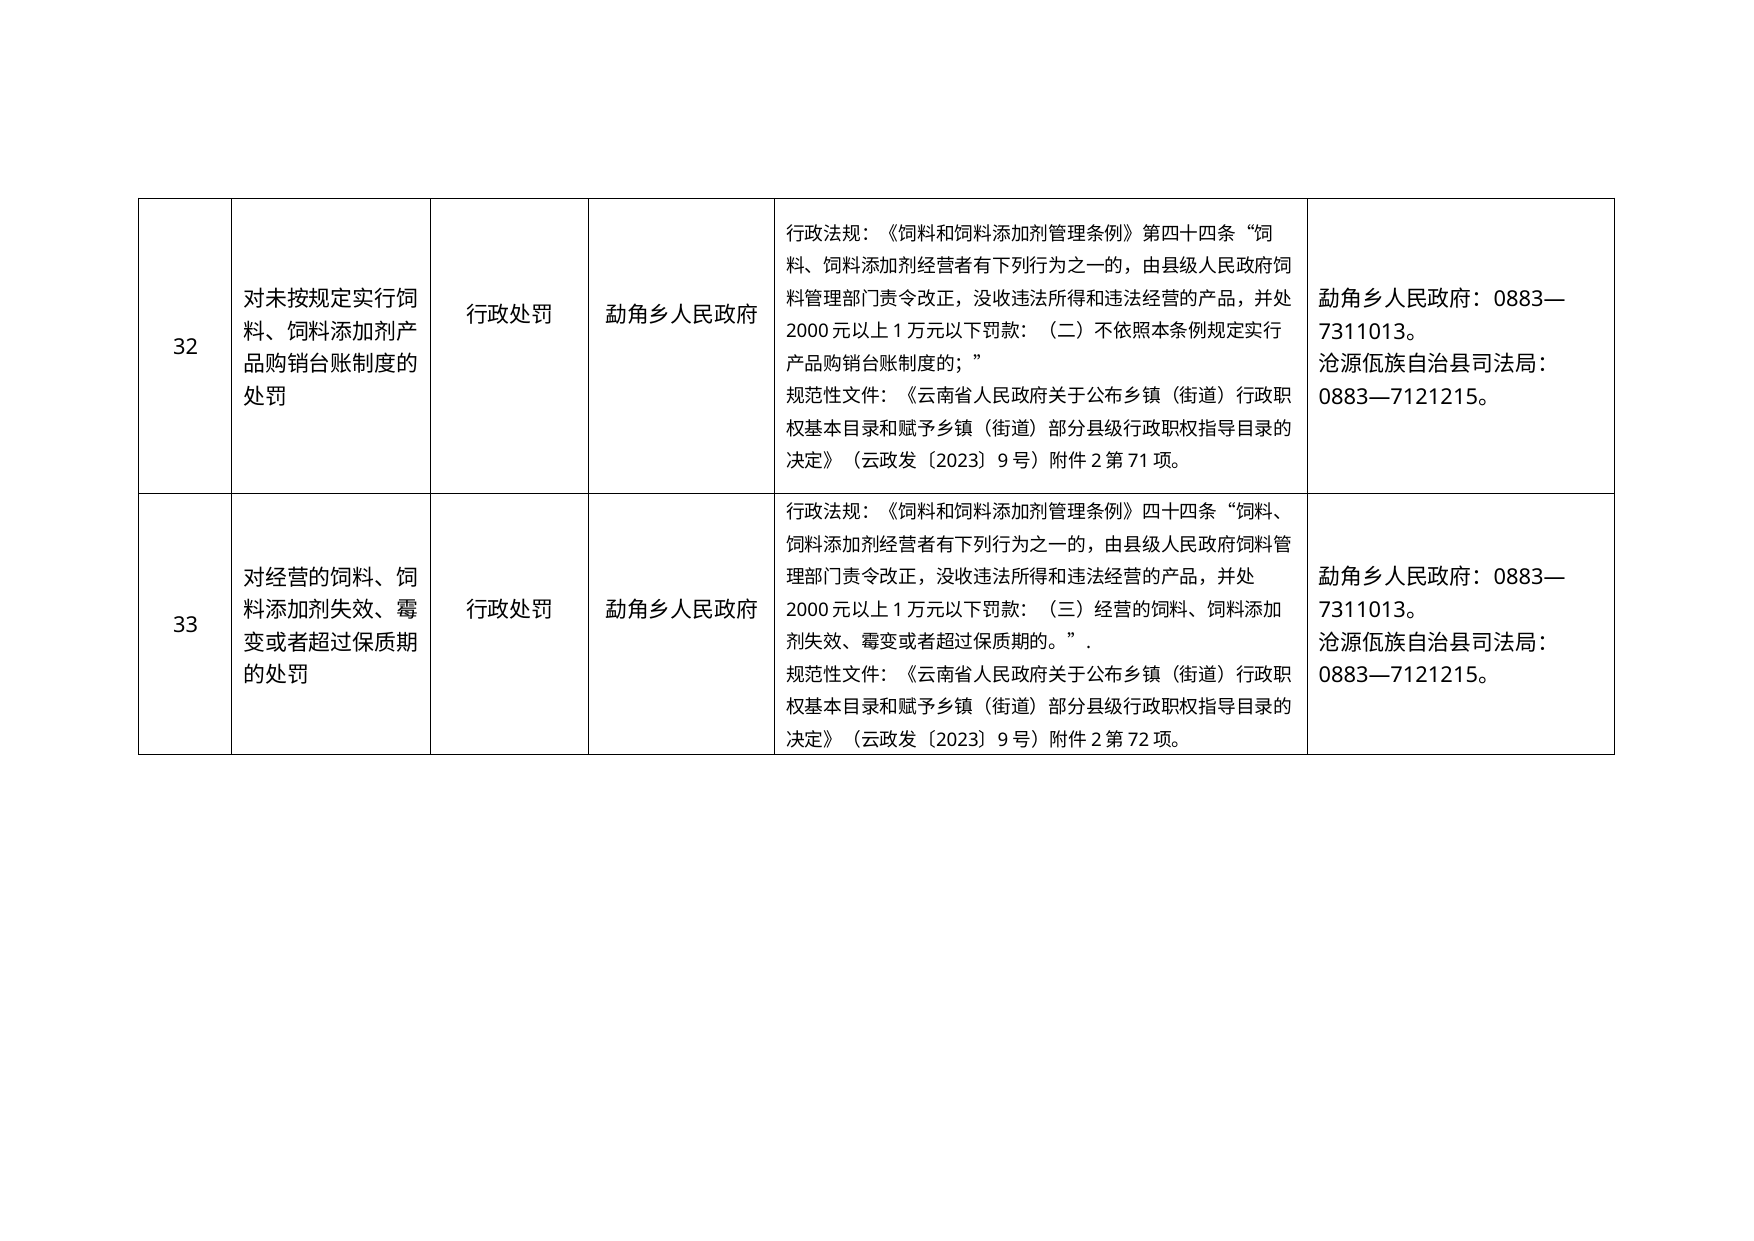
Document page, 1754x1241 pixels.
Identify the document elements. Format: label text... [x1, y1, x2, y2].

table_cell 32 [139, 199, 231, 493]
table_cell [1308, 199, 1614, 493]
table_cell 行政处罚 [431, 494, 588, 754]
table_cell 行政法规：《饲料和饲料添加剂管理条例》四十四条“饲料、饲料添加剂经营者有下列行为之一的，由县级人民政府饲料管理部门责令改正，没收违法所得和违法经营的产品，并处2000元以上1万元以下罚款：（三）经营的饲料、饲料添加剂失效、霉变或者超过保质期的。”. 规范性文件：《云南省人民政府关于公布乡镇（街道）行政职权基本目录和赋予乡镇（街道）部分县级行政职权指导目录的决定》（云政发〔2023〕9号）附件2第72项。 [775, 494, 1307, 754]
table_cell 勐角乡人民政府 [589, 199, 774, 493]
table_cell 33 [139, 494, 231, 754]
table_cell 对未按规定实行饲料、饲料添加剂产品购销台账制度的处罚 [232, 199, 430, 493]
table_cell 行政处罚 [431, 199, 588, 493]
table_cell 勐角乡人民政府：0883—7311013。 沧源佤族自治县司法局：0883—7121215。 [1308, 494, 1614, 754]
table_cell 行政法规：《饲料和饲料添加剂管理条例》第四十四条“饲料、饲料添加剂经营者有下列行为之一的，由县级人民政府饲料管理部门责令改正，没收违法所得和违法经营的产品，并处2000元以上1万元以下罚款：（二）不依照本条例规定实行产品购销台账制度的；” 规范性文件：《云南省人民政府关于公布乡镇（街道）行政职权基本目录和赋予乡镇（街道）部分县级行政职权指导目录的决定》（云政发〔2023〕9号）附件2第71项。 [775, 199, 1307, 493]
table_cell 勐角乡人民政府 [589, 494, 774, 754]
table_cell 对经营的饲料、饲料添加剂失效、霉变或者超过保质期的处罚 [232, 494, 430, 754]
